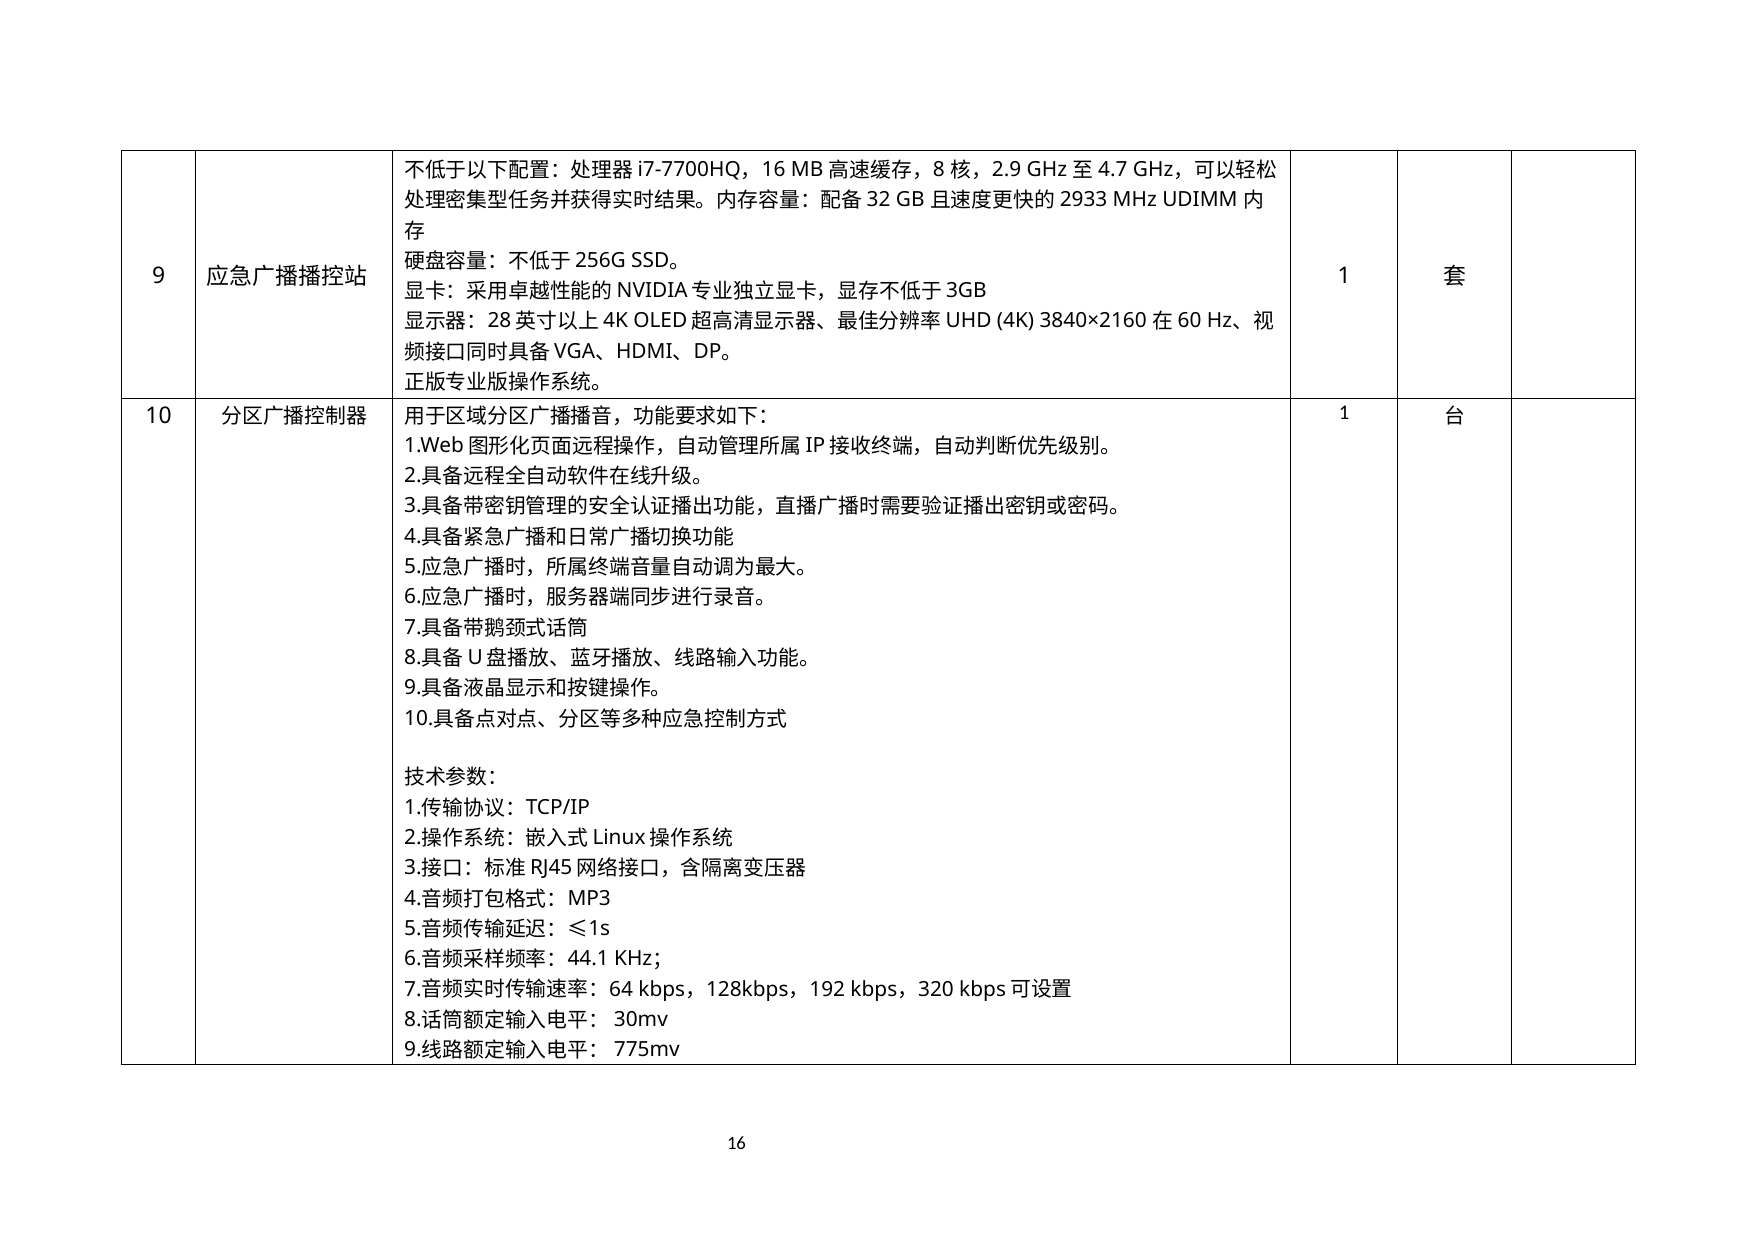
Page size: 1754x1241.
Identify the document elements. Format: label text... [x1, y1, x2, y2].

table_cell [1512, 399, 1635, 1064]
table_cell 10 [122, 399, 195, 1064]
table_cell 套 [1398, 151, 1511, 398]
table_cell 台 [1398, 399, 1511, 1064]
table_cell 1 [1291, 151, 1397, 398]
table_cell 不低于以下配置：处理器i7-7700HQ，16 MB 高速缓存，8 核，2.9 GHz 至 4.7 GHz，可以轻松处理密集型任务并获得实时结果。内存容量：配备32 GB 且速度更快的 2933 MHz UDIMM 内存 硬盘容量：不低于256G SSD。 显卡：采用卓越性能的NVIDIA专业独立显卡，显存不低于3GB 显示器：28英寸以上4K OLED超高清显示器、最佳分辨率UHD (4K) 3840×2160 在 60 Hz、视频接口同时具备VGA、HDMI、DP。 正版专业版操作系统。 [393, 151, 1290, 398]
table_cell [393, 399, 1290, 1064]
table_cell [1512, 151, 1635, 398]
table_cell 9 [122, 151, 195, 398]
table_cell 1 [1291, 399, 1397, 1064]
table_cell 分区广播控制器 [196, 399, 392, 1064]
table_cell 应急广播播控站 [196, 151, 392, 398]
